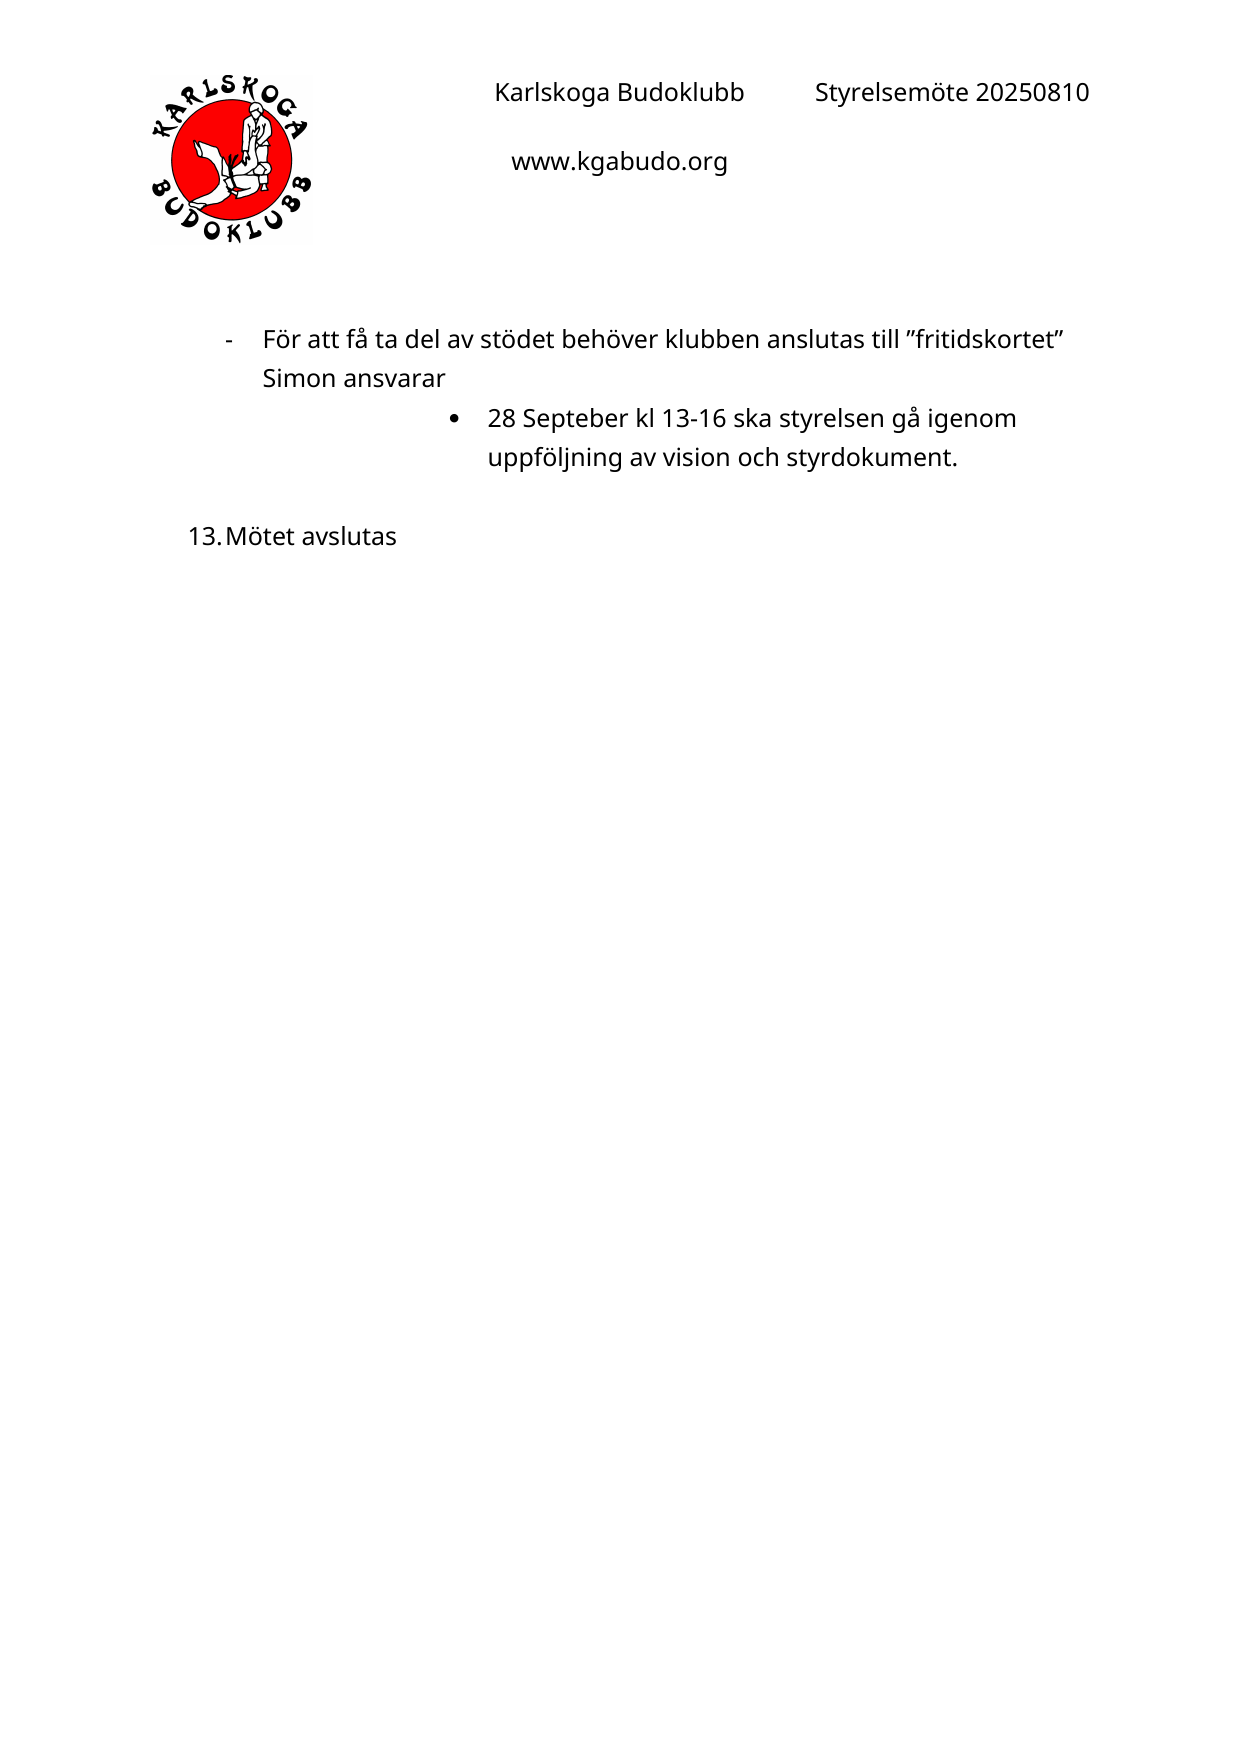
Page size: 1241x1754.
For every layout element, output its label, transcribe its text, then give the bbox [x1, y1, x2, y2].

list För att få ta del av stödet behöver klubben anslutas till ”fritidskortet” [225, 321, 1090, 355]
picture [150, 75, 314, 245]
list 28 Septeber kl 13-16 ska styrelsen gå igenom uppföljning av vision och styrdokument. [450, 400, 1090, 474]
list Simon ansvarar [262, 361, 1090, 395]
list Mötet avslutas [187, 519, 1090, 553]
